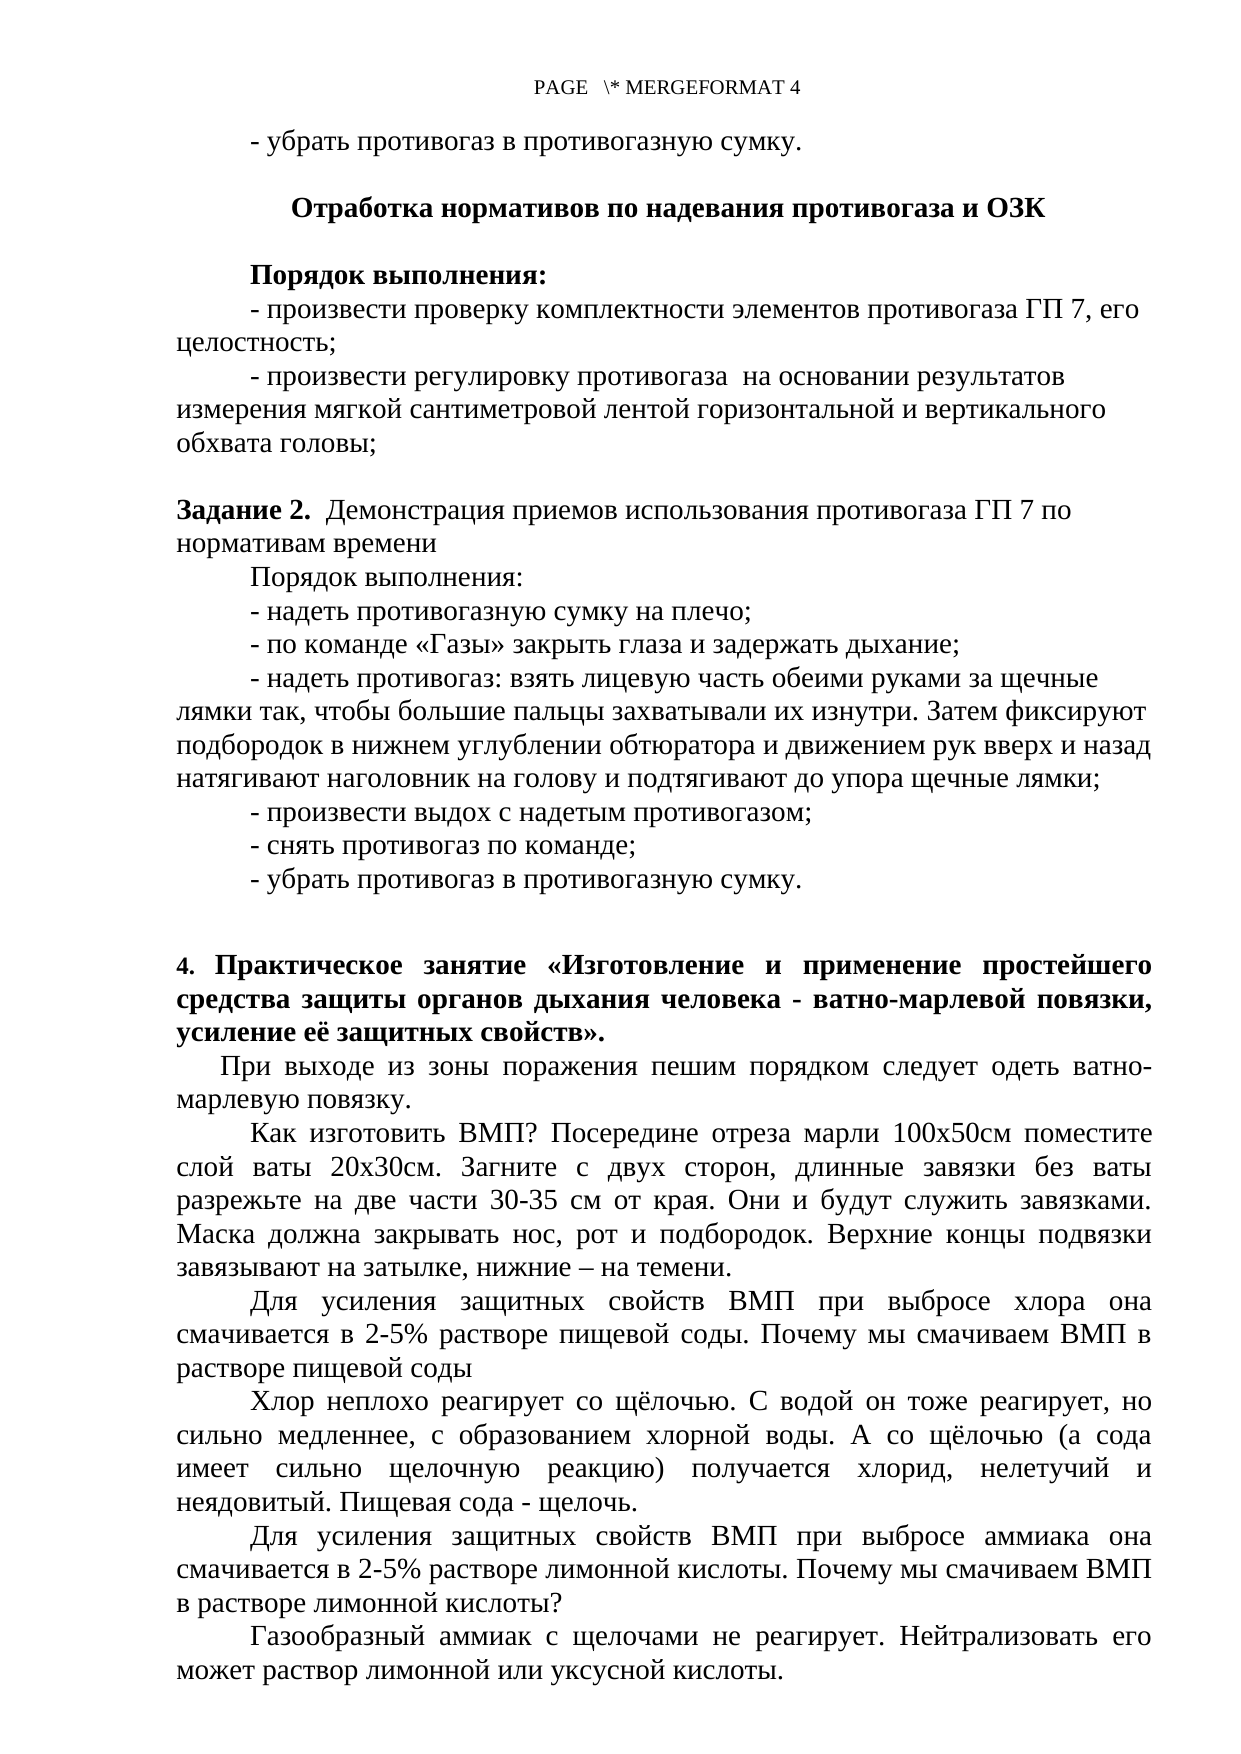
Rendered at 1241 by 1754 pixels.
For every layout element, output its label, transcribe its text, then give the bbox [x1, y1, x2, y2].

text Задание 2. Демонстрация приемов использования противогаза ГП 7 по нормативам времени [176, 492, 1153, 559]
text - произвести проверку комплектности элементов противогаза ГП 7, его целостность; [176, 291, 1153, 358]
text Газообразный аммиак с щелочами не реагирует. Нейтрализовать его может раствор лимонной или уксусной кислоты. [176, 1618, 1153, 1685]
text - убрать противогаз в противогазную сумку. [176, 123, 1153, 157]
text Хлор неплохо реагирует со щёлочью. С водой он тоже реагирует, но сильно медленнее, с образованием хлорной воды. А со щёлочью (а сода имеет сильно щелочную реакцию) получается хлорид, нелетучий и неядовитый. Пищевая сода - щелочь. [176, 1383, 1153, 1518]
text Для усиления защитных свойств ВМП при выбросе аммиака она смачивается в 2-5% растворе лимонной кислоты. Почему мы смачиваем ВМП в растворе лимонной кислоты? [176, 1518, 1153, 1618]
text Как изготовить ВМП? Посередине отреза марли 100х50см поместите слой ваты 20х30см. Загните с двух сторон, длинные завязки без ваты разрежьте на две части 30-35 см от края. Они и будут служить завязками. Маска должна закрывать нос, рот и подбородок. Верхние концы подвязки завязывают на затылке, нижние – на темени. [176, 1115, 1153, 1283]
text - надеть противогазную сумку на плечо; [176, 593, 1153, 626]
list При выходе из зоны поражения пешим порядком следует одеть ватно-марлевую повязку. [176, 1048, 1153, 1115]
text Порядок выполнения: [176, 559, 1153, 593]
text - произвести регулировку противогаза на основании результатов измерения мягкой сантиметровой лентой горизонтальной и вертикального обхвата головы; [176, 358, 1153, 458]
text - произвести выдох с надетым противогазом; [176, 794, 1153, 827]
text - убрать противогаз в противогазную сумку. [176, 861, 1153, 894]
text - по команде «Газы» закрыть глаза и задержать дыхание; [176, 626, 1153, 660]
text Отработка нормативов по надевания противогаза и ОЗК [176, 190, 1153, 224]
text Порядок выполнения: [176, 257, 1153, 291]
text - снять противогаз по команде; [176, 827, 1153, 861]
text - надеть противогаз: взять лицевую часть обеими руками за щечные лямки так, чтобы большие пальцы захватывали их изнутри. Затем фиксируют подбородок в нижнем углублении обтюратора и движением рук вверх и назад натягивают наголовник на голову и подтягивают до упора щечные лямки; [176, 660, 1153, 794]
text Для усиления защитных свойств ВМП при выбросе хлора она смачивается в 2-5% растворе пищевой соды. Почему мы смачиваем ВМП в растворе пищевой соды [176, 1283, 1153, 1383]
text 4. Практическое занятие «Изготовление и применение простейшего средства защиты органов дыхания человека - ватно-марлевой повязки, усиление её защитных свойств». [176, 947, 1153, 1048]
